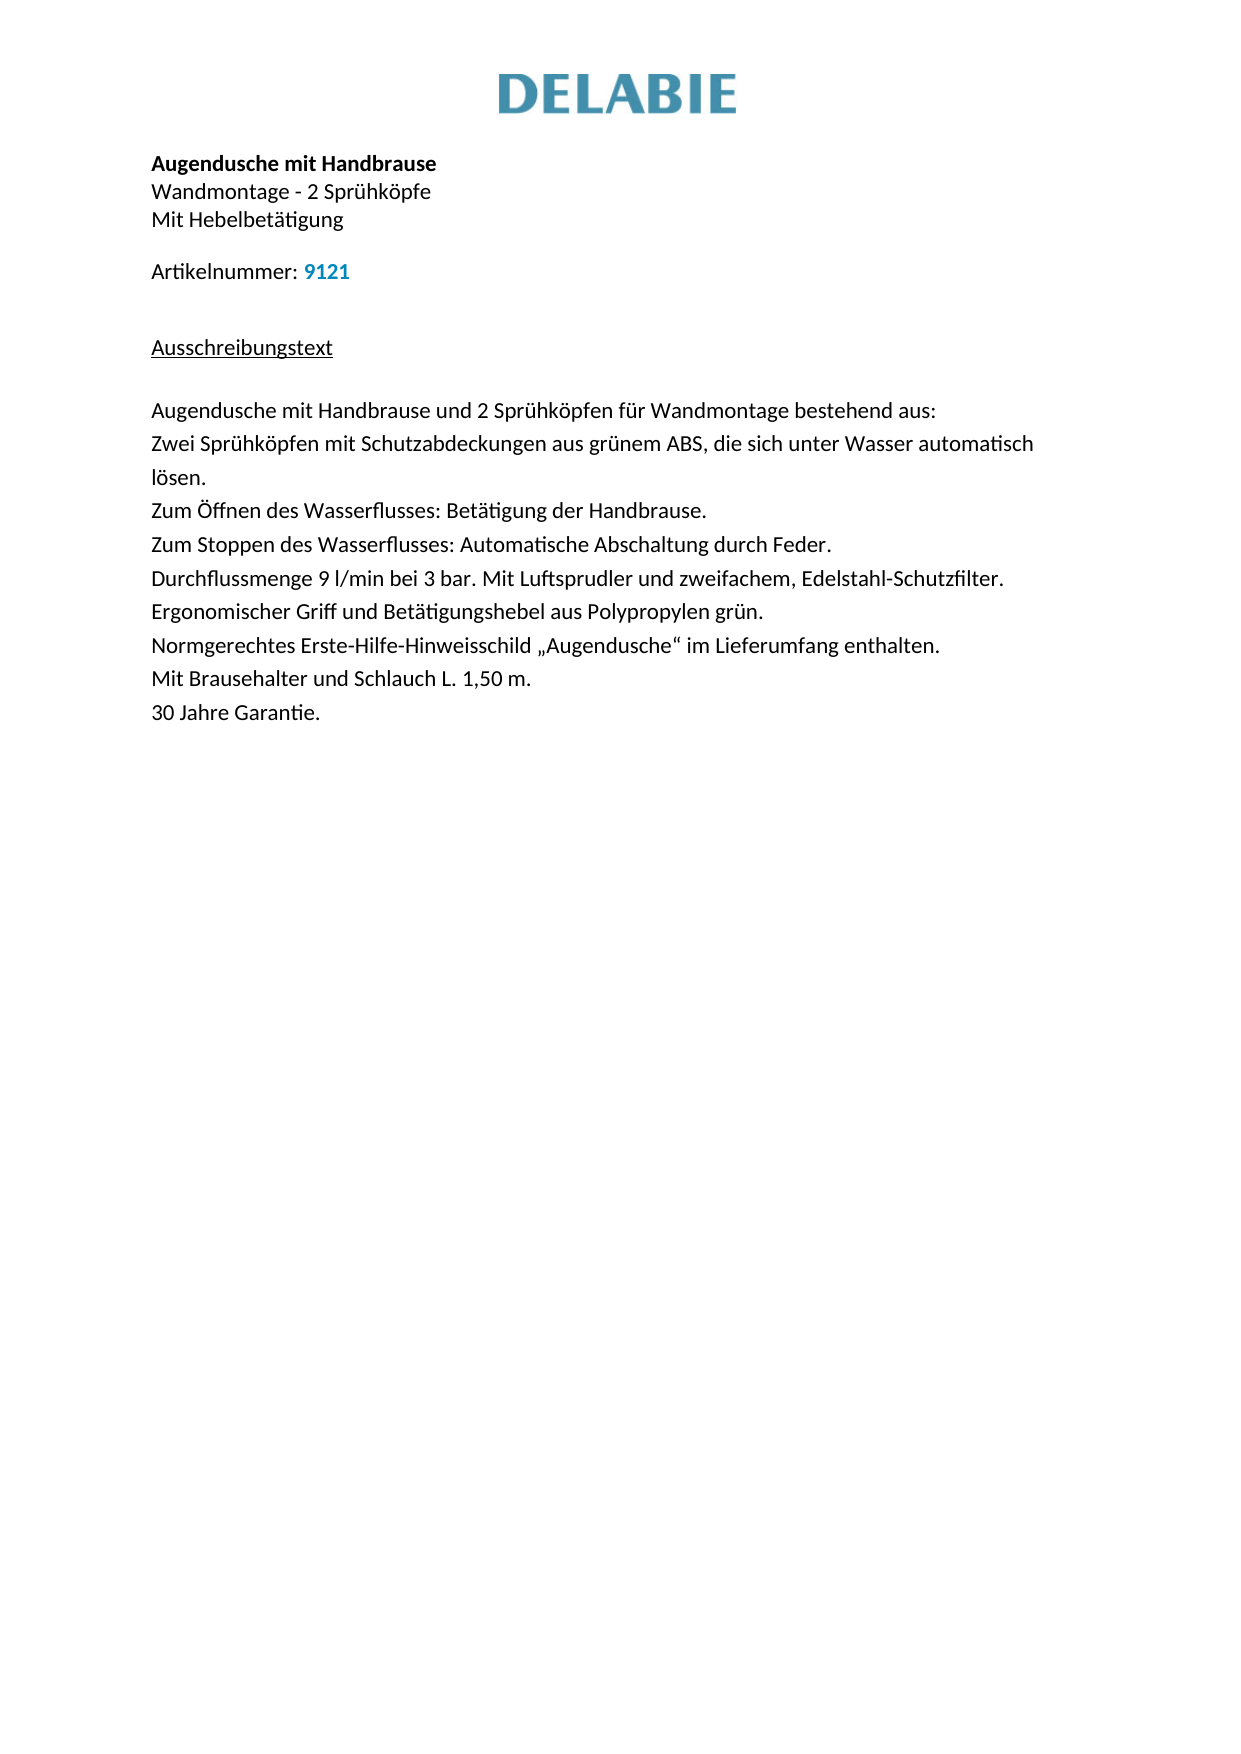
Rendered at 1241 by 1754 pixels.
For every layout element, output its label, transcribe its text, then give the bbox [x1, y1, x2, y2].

text Mit Brausehalter und Schlauch L. 1,50 m. [151, 664, 1084, 692]
text Ergonomischer Griff und Betätigungshebel aus Polypropylen grün. [151, 597, 1084, 625]
text Artikelnummer: 9121 [151, 257, 1084, 285]
picture [497, 74, 738, 114]
text Wandmontage - 2 Sprühköpfe [151, 177, 1084, 205]
text Mit Hebelbetätigung [151, 205, 1084, 233]
text Zum Stoppen des Wasserflusses: Automatische Abschaltung durch Feder. [151, 530, 1084, 558]
text Augendusche mit Handbrause und 2 Sprühköpfen für Wandmontage bestehend aus: [151, 396, 1084, 424]
text Zum Öffnen des Wasserflusses: Betätigung der Handbrause. [151, 497, 1084, 525]
text Normgerechtes Erste-Hilfe-Hinweisschild „Augendusche“ im Lieferumfang enthalten. [151, 631, 1084, 659]
text Durchflussmenge 9 l/min bei 3 bar. Mit Luftsprudler und zweifachem, Edelstahl-Schutzfilter. [151, 564, 1084, 592]
text Augendusche mit Handbrause [151, 149, 1084, 177]
text 30 Jahre Garantie. [151, 698, 1084, 726]
text Ausschreibungstext [151, 333, 1084, 361]
text Zwei Sprühköpfen mit Schutzabdeckungen aus grünem ABS, die sich unter Wasser automatisch lösen. [151, 429, 1084, 491]
